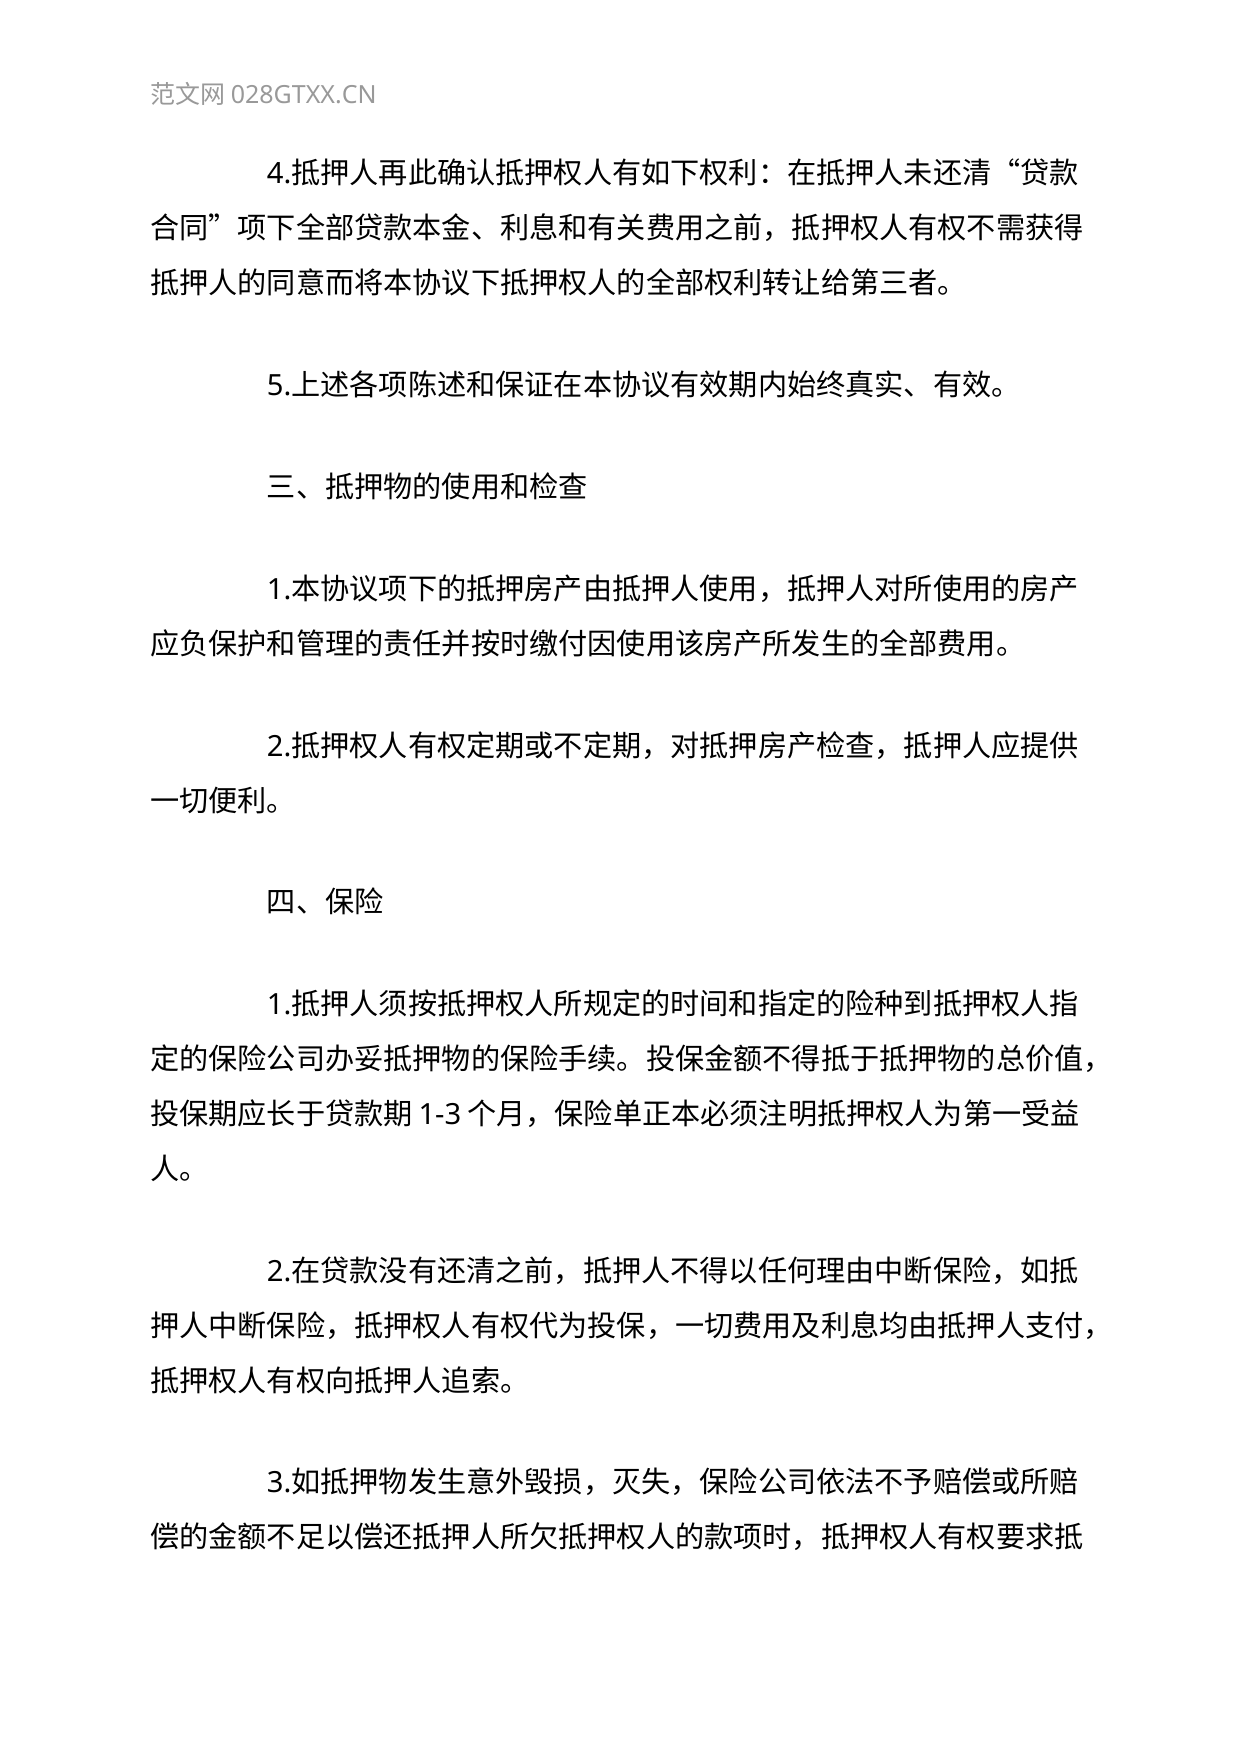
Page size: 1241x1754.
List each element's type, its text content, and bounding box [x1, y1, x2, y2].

text 5.上述各项陈述和保证在本协议有效期内始终真实、有效。 [150, 362, 1090, 404]
text 1.抵押人须按抵押权人所规定的时间和指定的险种到抵押权人指定的保险公司办妥抵押物的保险手续。投保金额不得抵于抵押物的总价值，投保期应长于贷款期1-3个月，保险单正本必须注明抵押权人为第一受益人。 [150, 981, 1090, 1188]
text 1.本协议项下的抵押房产由抵押人使用，抵押人对所使用的房产应负保护和管理的责任并按时缴付因使用该房产所发生的全部费用。 [150, 565, 1090, 663]
text 三、抵押物的使用和检查 [150, 464, 1090, 506]
text 2.在贷款没有还清之前，抵押人不得以任何理由中断保险，如抵押人中断保险，抵押权人有权代为投保，一切费用及利息均由抵押人支付，抵押权人有权向抵押人追索。 [150, 1247, 1090, 1399]
text 四、保险 [150, 879, 1090, 921]
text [150, 1459, 1090, 1556]
text 4.抵押人再此确认抵押权人有如下权利：在抵押人未还清“贷款合同”项下全部贷款本金、利息和有关费用之前，抵押权人有权不需获得抵押人的同意而将本协议下抵押权人的全部权利转让给第三者。 [150, 150, 1090, 302]
text 2.抵押权人有权定期或不定期，对抵押房产检查，抵押人应提供一切便利。 [150, 722, 1090, 819]
